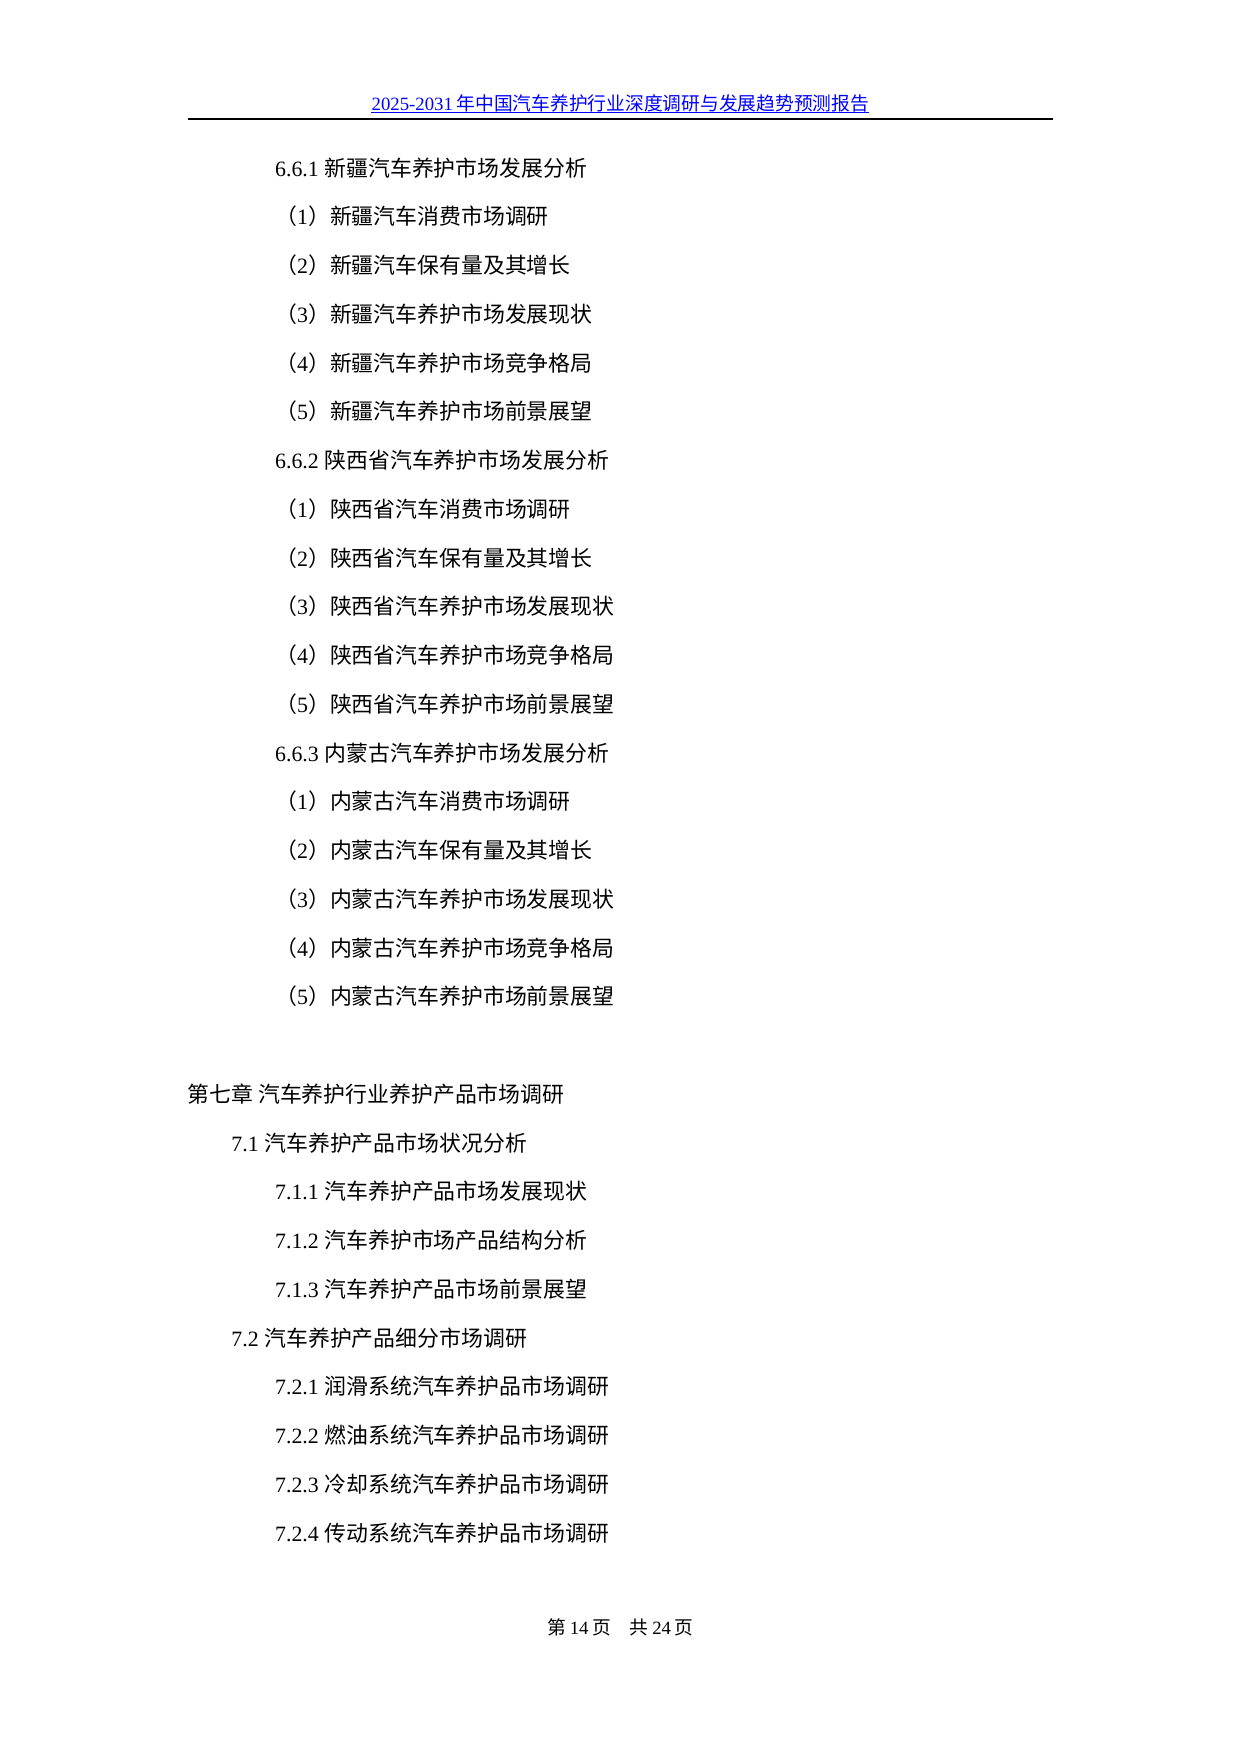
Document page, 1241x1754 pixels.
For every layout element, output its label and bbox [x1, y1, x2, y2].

text [187, 150, 1053, 1548]
